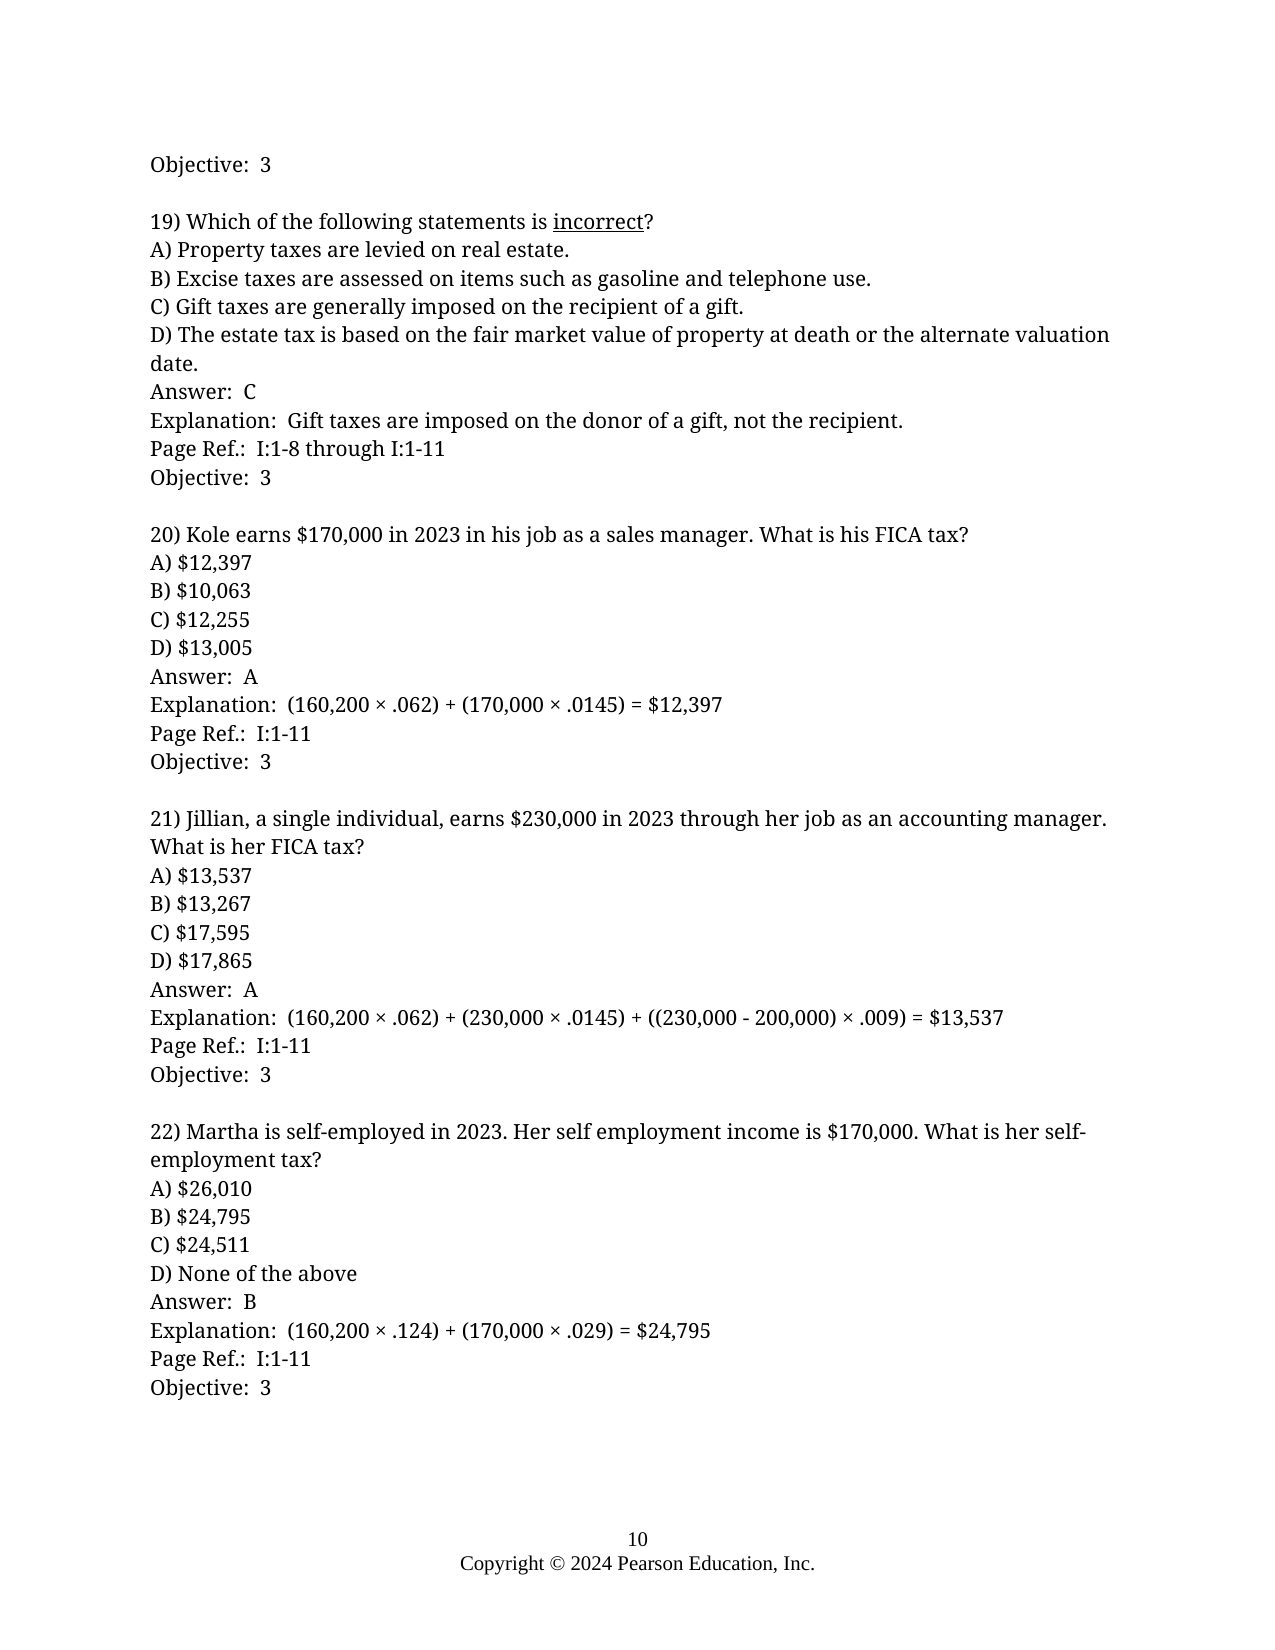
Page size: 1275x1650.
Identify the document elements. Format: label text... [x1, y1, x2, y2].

text B) $10,063 [150, 577, 1125, 605]
text A) $12,397 [150, 548, 1125, 577]
text Objective: 3 [150, 747, 1125, 776]
text Explanation: (160,200 × .062) + (170,000 × .0145) = $12,397 [150, 690, 1125, 719]
text D) $17,865 [150, 946, 1125, 975]
text Answer: C [150, 377, 1125, 406]
text Explanation: Gift taxes are imposed on the donor of a gift, not the recipient. [150, 406, 1125, 434]
text B) Excise taxes are assessed on items such as gasoline and telephone use. [150, 264, 1125, 292]
text D) The estate tax is based on the fair market value of property at death or the alternate valuation date. [150, 321, 1125, 377]
text Explanation: (160,200 × .124) + (170,000 × .029) = $24,795 [150, 1316, 1125, 1344]
text Answer: A [150, 662, 1125, 690]
text Page Ref.: I:1-11 [150, 719, 1125, 747]
text A) $26,010 [150, 1174, 1125, 1202]
text 20) Kole earns $170,000 in 2023 in his job as a sales manager. What is his FICA tax? [150, 520, 1125, 548]
text Objective: 3 [150, 1373, 1125, 1401]
text 19) Which of the following statements is incorrect? [150, 207, 1125, 235]
text Objective: 3 [150, 463, 1125, 491]
text D) $13,005 [150, 633, 1125, 662]
text Explanation: (160,200 × .062) + (230,000 × .0145) + ((230,000 - 200,000) × .009) = $13,537 [150, 1003, 1125, 1032]
text Page Ref.: I:1-8 through I:1-11 [150, 434, 1125, 463]
text B) $24,795 [150, 1202, 1125, 1231]
text Answer: A [150, 975, 1125, 1003]
text Page Ref.: I:1-11 [150, 1344, 1125, 1373]
text Objective: 3 [150, 1060, 1125, 1088]
text 21) Jillian, a single individual, earns $230,000 in 2023 through her job as an accounting manager. What is her FICA tax? [150, 804, 1125, 861]
text A) Property taxes are levied on real estate. [150, 235, 1125, 264]
text C) Gift taxes are generally imposed on the recipient of a gift. [150, 292, 1125, 321]
text Answer: B [150, 1287, 1125, 1316]
text C) $12,255 [150, 605, 1125, 633]
text B) $13,267 [150, 889, 1125, 918]
text 22) Martha is self-employed in 2023. Her self employment income is $170,000. What is her self-employment tax? [150, 1117, 1125, 1174]
text D) None of the above [150, 1259, 1125, 1287]
text Objective: 3 [150, 150, 1125, 178]
text C) $17,595 [150, 918, 1125, 946]
text A) $13,537 [150, 861, 1125, 889]
text Page Ref.: I:1-11 [150, 1032, 1125, 1060]
text C) $24,511 [150, 1231, 1125, 1259]
